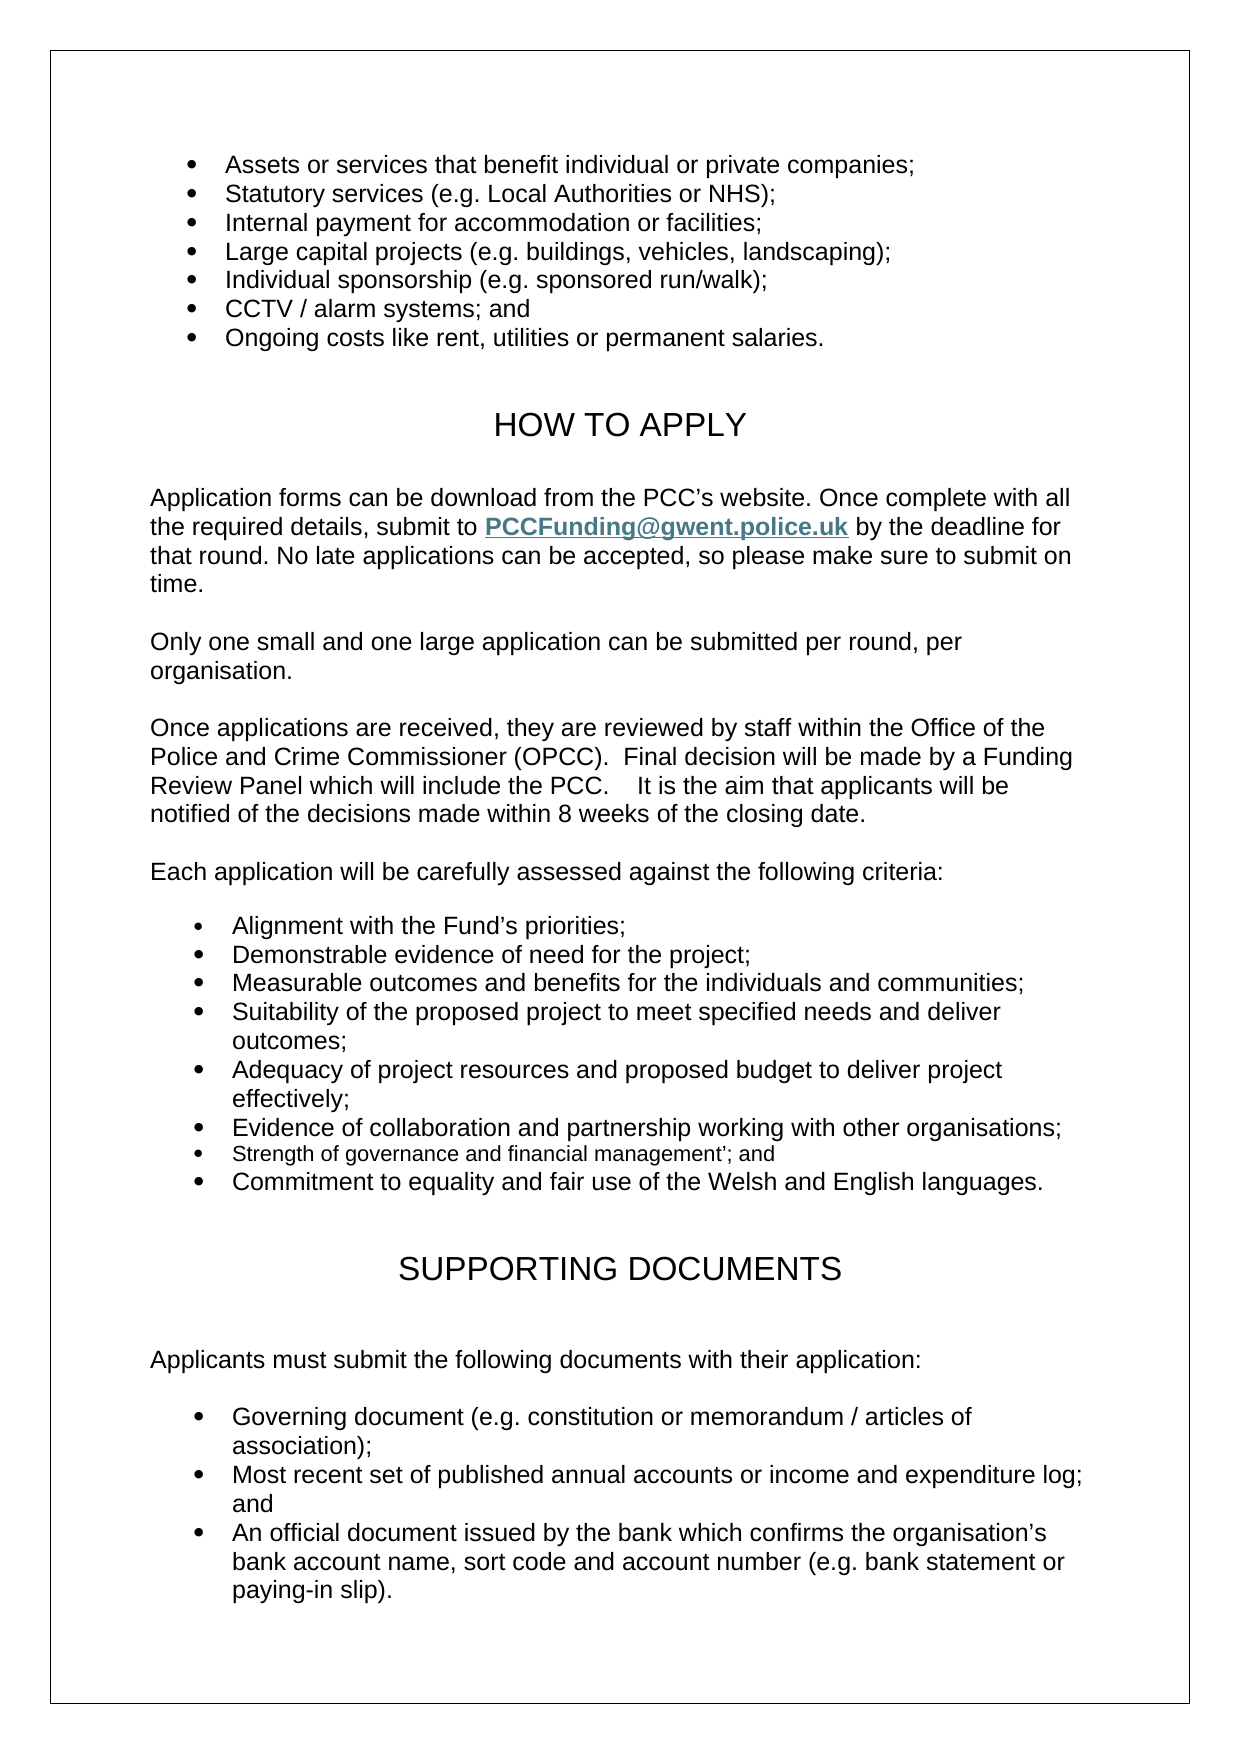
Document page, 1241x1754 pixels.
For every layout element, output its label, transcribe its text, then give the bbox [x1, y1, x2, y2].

text Application forms can be download from the PCC’s website. Once complete with all the required details, submit to PCCFunding@gwent.police.uk by the deadline for that round. No late applications can be accepted, so please make sure to submit on time. [150, 483, 1090, 598]
list Alignment with the Fund’s priorities; [194, 911, 1090, 939]
list Suitability of the proposed project to meet specified needs and deliver outcomes; [194, 997, 1090, 1055]
list Internal payment for accommodation or facilities; [187, 208, 1090, 237]
list Demonstrable evidence of need for the project; [194, 939, 1090, 968]
list An official document issued by the bank which confirms the organisation’s bank account name, sort code and account number (e.g. bank statement or paying-in slip). [194, 1518, 1090, 1604]
list CCTV / alarm systems; and [187, 294, 1090, 323]
list Adequacy of project resources and proposed budget to deliver project effectively; [194, 1055, 1090, 1112]
text Only one small and one large application can be submitted per round, per organisation. [150, 627, 1090, 684]
list Governing document (e.g. constitution or memorandum / articles of association); [194, 1402, 1090, 1460]
list Commitment to equality and fair use of the Welsh and English languages. [194, 1167, 1090, 1195]
list Most recent set of published annual accounts or income and expenditure log; and [194, 1460, 1090, 1518]
subtitle SUPPORTING DOCUMENTS [150, 1249, 1090, 1287]
list Large capital projects (e.g. buildings, vehicles, landscaping); [187, 237, 1090, 265]
text Applicants must submit the following documents with their application: [150, 1345, 1090, 1374]
list Strength of governance and financial management’; and [194, 1141, 1090, 1167]
list Evidence of collaboration and partnership working with other organisations; [194, 1112, 1090, 1141]
list Individual sponsorship (e.g. sponsored run/walk); [187, 265, 1090, 294]
list Assets or services that benefit individual or private companies; [187, 150, 1090, 179]
list Ongoing costs like rent, utilities or permanent salaries. [187, 323, 1090, 352]
list Statutory services (e.g. Local Authorities or NHS); [187, 179, 1090, 208]
text Each application will be carefully assessed against the following criteria: [150, 857, 1090, 886]
list Measurable outcomes and benefits for the individuals and communities; [194, 968, 1090, 997]
text Once applications are received, they are reviewed by staff within the Office of the Police and Crime Commissioner (OPCC). Final decision will be made by a Funding Review Panel which will include the PCC. It is the aim that applicants will be notified of the decisions made within 8 weeks of the closing date. [150, 713, 1090, 828]
subtitle HOW TO APPLY [150, 404, 1090, 443]
